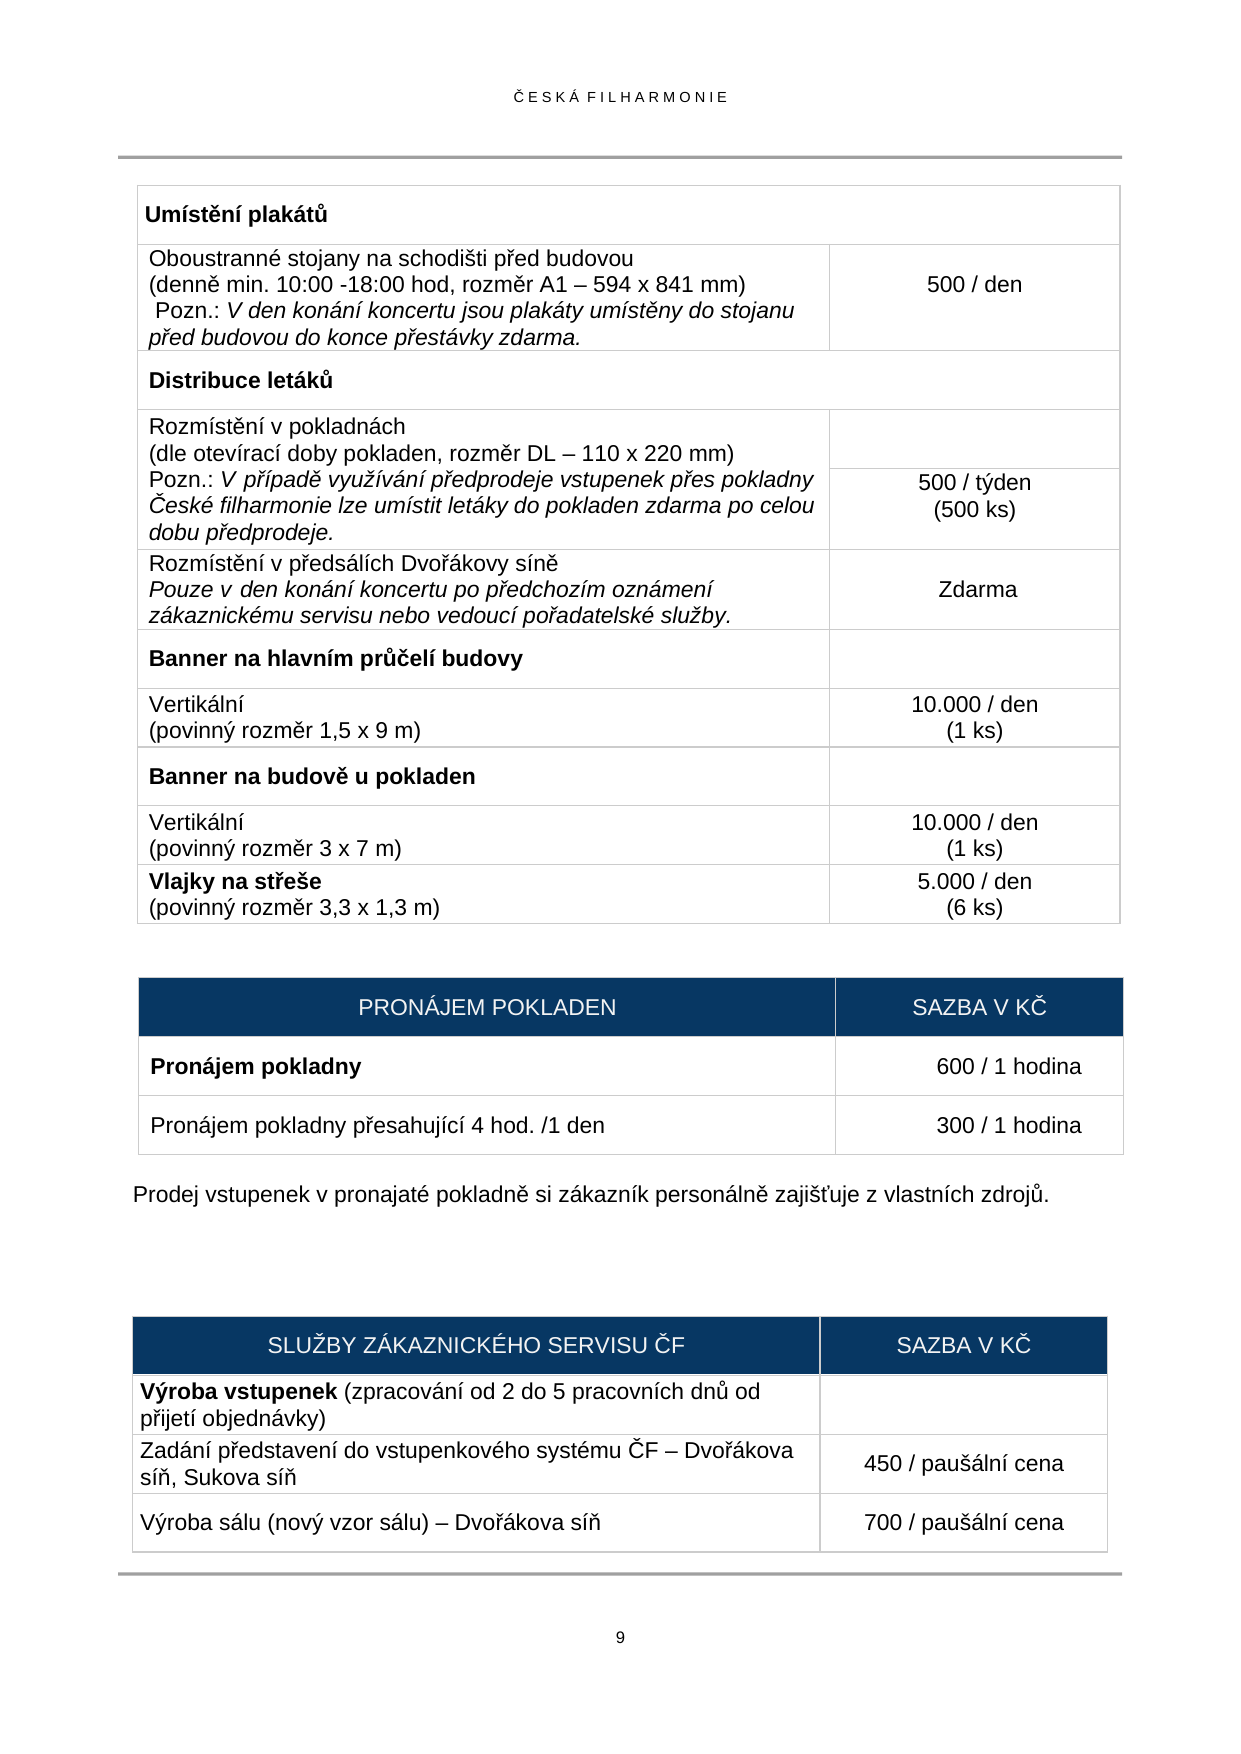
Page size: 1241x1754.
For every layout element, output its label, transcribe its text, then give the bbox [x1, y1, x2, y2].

table_cell Rozmístění v pokladnách (dle otevírací doby pokladen, rozměr DL – 110 x 220 mm) Pozn.: V případě využívání předprodeje vstupenek přes pokladny České filharmonie lze umístit letáky do pokladen zdarma po celou dobu předprodeje. [138, 410, 829, 548]
table_cell Umístění plakátů [138, 186, 1119, 243]
table_cell Vertikální (povinný rozměr 1,5 x 9 m) [138, 689, 829, 746]
table_cell 300 / 1 hodina [836, 1096, 1123, 1154]
text Prodej vstupenek v pronajaté pokladně si zákazník personálně zajišťuje z vlastních zdrojů. [118, 1181, 1122, 1208]
table_cell [830, 410, 1119, 468]
table_cell 10.000 / den (1 ks) [830, 806, 1119, 864]
table_cell 500 / den [830, 245, 1119, 350]
table_cell 10.000 / den (1 ks) [830, 689, 1119, 746]
table_cell 5.000 / den (6 ks) [830, 865, 1119, 923]
table_cell Výroba vstupenek (zpracování od 2 do 5 pracovních dnů od přijetí objednávky) [133, 1376, 819, 1433]
table_header SAZBA V KČ [821, 1317, 1107, 1374]
table_cell Pronájem pokladny [139, 1037, 835, 1095]
table_cell Výroba sálu (nový vzor sálu) – Dvořákova síň [133, 1494, 819, 1551]
table_cell Zadání představení do vstupenkového systému ČF – Dvořákova síň, Sukova síň [133, 1435, 819, 1492]
table_cell Zdarma [830, 550, 1119, 628]
table_cell [830, 630, 1119, 687]
table_cell Distribuce letáků [138, 351, 1119, 409]
table_header PRONÁJEM POKLADEN [139, 978, 835, 1036]
table_cell 450 / paušální cena [821, 1435, 1107, 1492]
table_cell 500 / týden (500 ks) [830, 469, 1119, 548]
table_header SAZBA V KČ [836, 978, 1123, 1036]
table_cell Oboustranné stojany na schodišti před budovou (denně min. 10:00 -18:00 hod, rozměr A1 – 594 x 841 mm) Pozn.: V den konání koncertu jsou plakáty umístěny do stojanu před budovou do konce přestávky zdarma. [138, 245, 829, 350]
table_cell Pronájem pokladny přesahující 4 hod. /1 den [139, 1096, 835, 1154]
table_cell 700 / paušální cena [821, 1494, 1107, 1551]
table_cell Banner na budově u pokladen [138, 748, 829, 805]
table_cell [821, 1376, 1107, 1433]
table_cell [830, 748, 1119, 805]
table_cell Rozmístění v předsálích Dvořákovy síně Pouze v den konání koncertu po předchozím oznámení zákaznickému servisu nebo vedoucí pořadatelské služby. [138, 550, 829, 628]
table_cell Banner na hlavním průčelí budovy [138, 630, 829, 687]
table_cell Vlajky na střeše (povinný rozměr 3,3 x 1,3 m) [138, 865, 829, 923]
table_header SLUŽBY ZÁKAZNICKÉHO SERVISU ČF [133, 1317, 819, 1374]
table_cell 600 / 1 hodina [836, 1037, 1123, 1095]
table_cell Vertikální (povinný rozměr 3 x 7 m) [138, 806, 829, 864]
